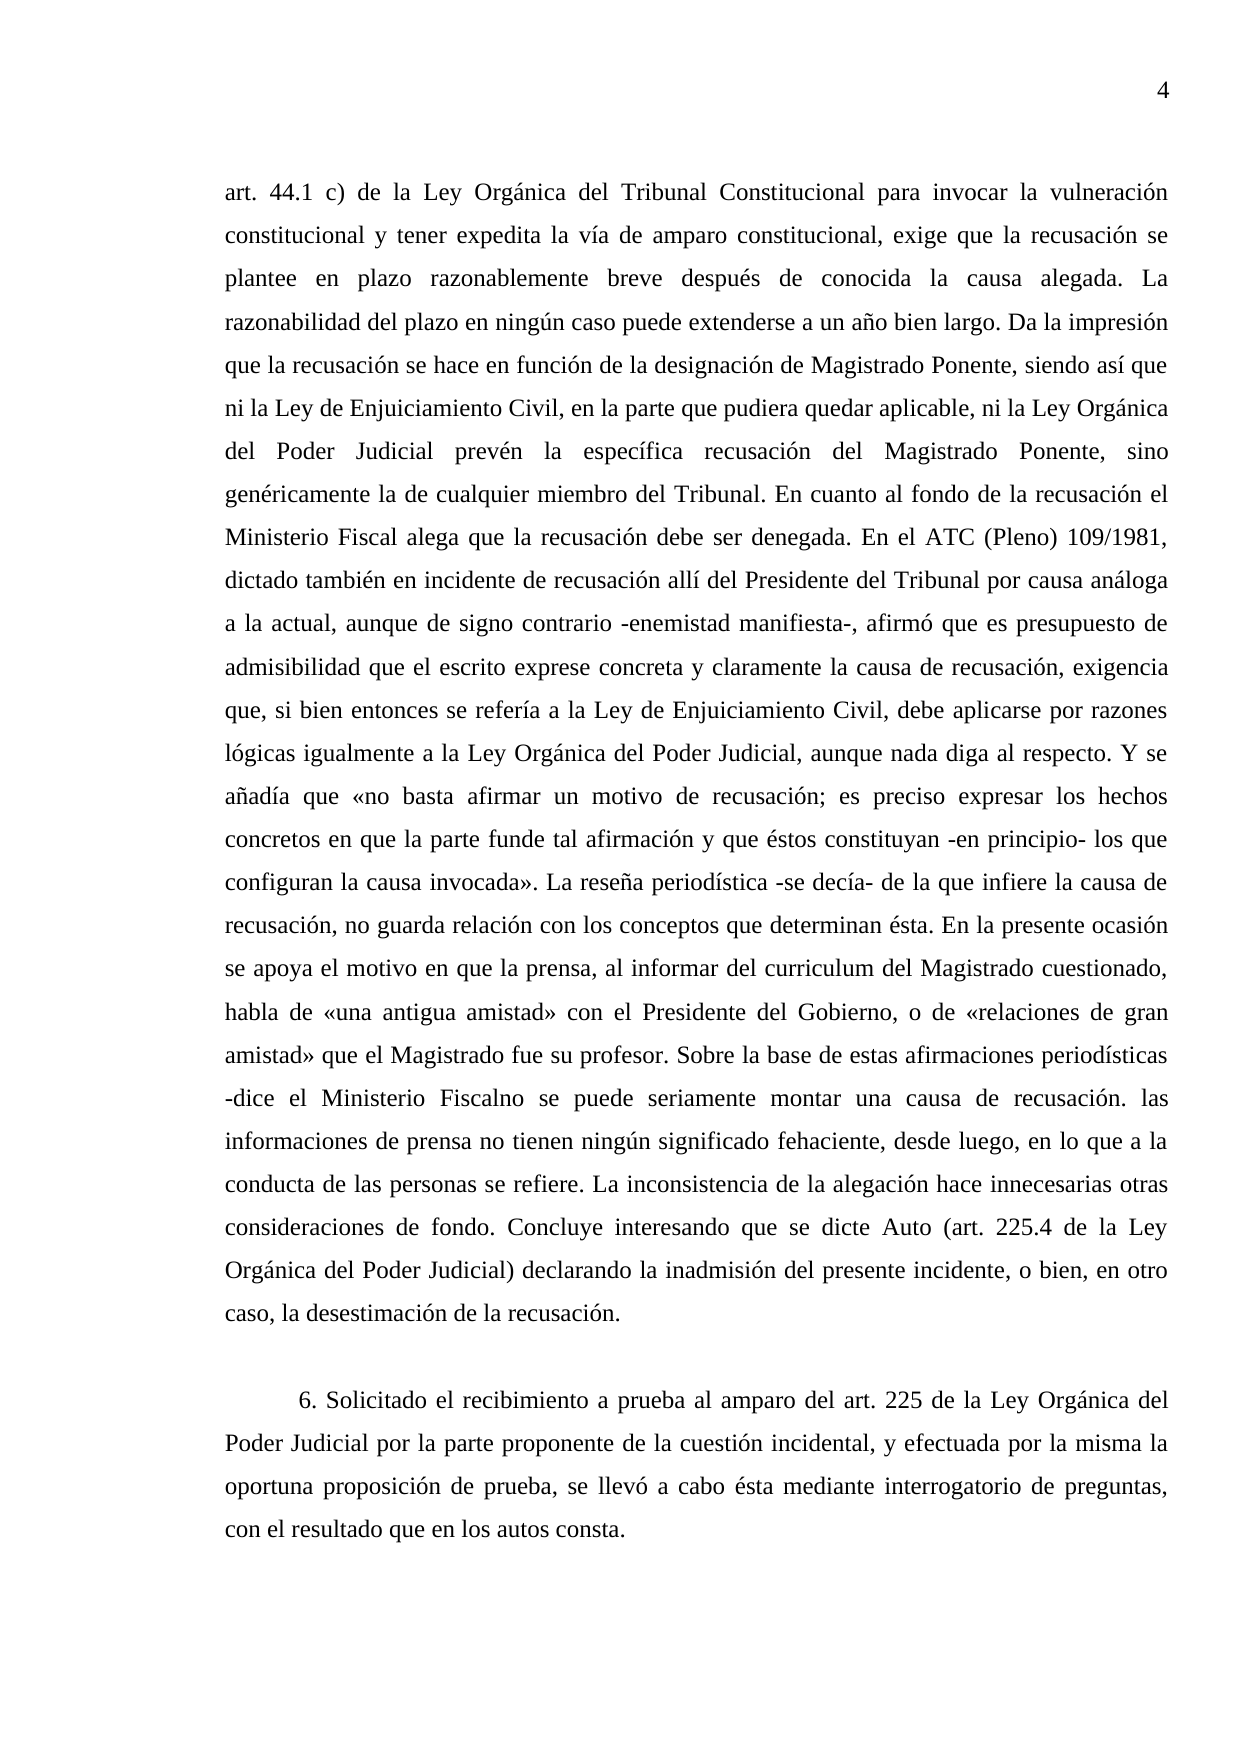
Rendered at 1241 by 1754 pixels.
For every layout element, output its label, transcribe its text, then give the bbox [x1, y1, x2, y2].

text 6. Solicitado el recibimiento a prueba al amparo del art. 225 de la Ley Orgánica del Poder Judicial por la parte proponente de la cuestión incidental, y efectuada por la misma la oportuna proposición de prueba, se llevó a cabo ésta mediante interrogatorio de preguntas, con el resultado que en los autos consta. [224, 1385, 1169, 1543]
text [224, 177, 1169, 1327]
